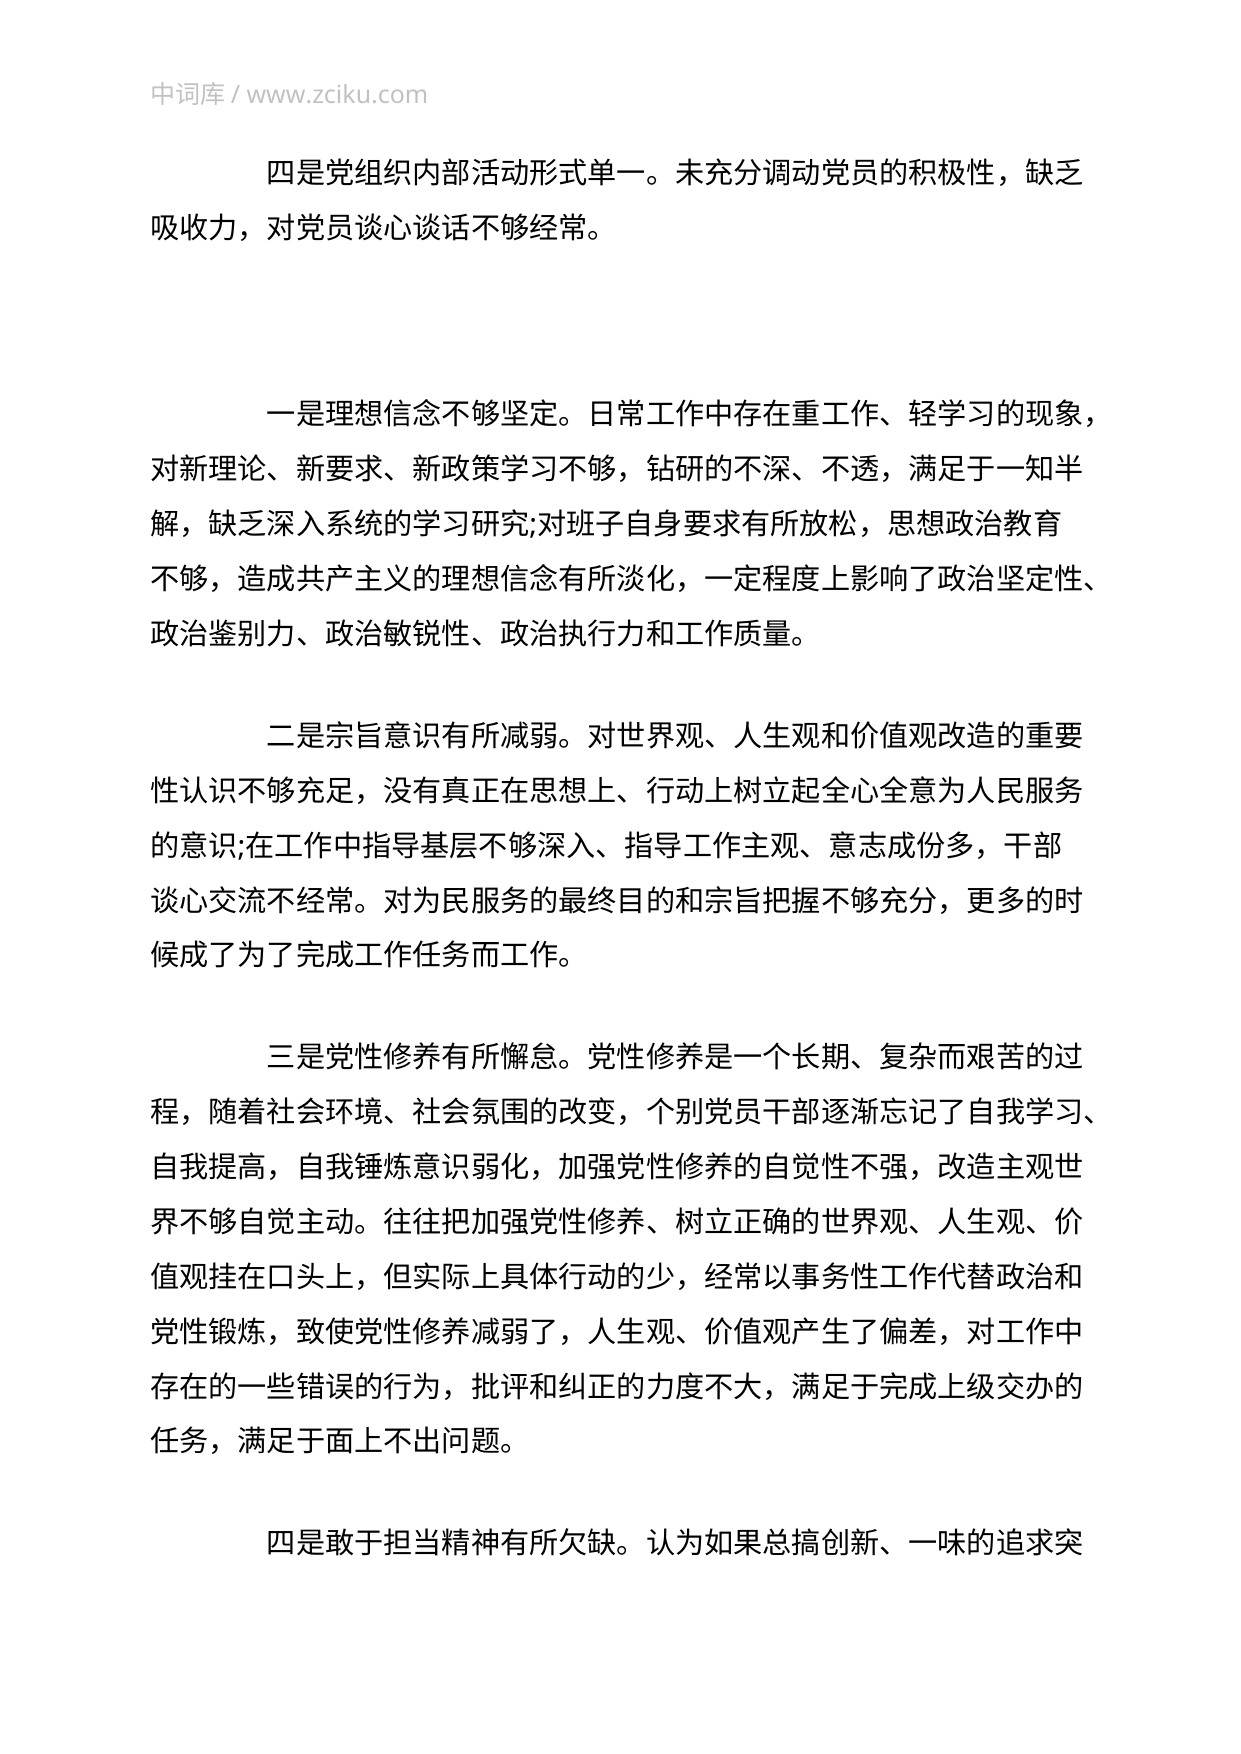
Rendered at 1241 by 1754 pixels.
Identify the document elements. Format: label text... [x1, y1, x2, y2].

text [150, 1520, 1090, 1562]
text 一是理想信念不够坚定。日常工作中存在重工作、轻学习的现象，对新理论、新要求、新政策学习不够，钻研的不深、不透，满足于一知半解，缺乏深入系统的学习研究;对班子自身要求有所放松，思想政治教育不够，造成共产主义的理想信念有所淡化，一定程度上影响了政治坚定性、政治鉴别力、政治敏锐性、政治执行力和工作质量。 [150, 391, 1090, 653]
text 四是党组织内部活动形式单一。未充分调动党员的积极性，缺乏吸收力，对党员谈心谈话不够经常。 [150, 150, 1090, 247]
text 二是宗旨意识有所减弱。对世界观、人生观和价值观改造的重要性认识不够充足，没有真正在思想上、行动上树立起全心全意为人民服务的意识;在工作中指导基层不够深入、指导工作主观、意志成份多，干部谈心交流不经常。对为民服务的最终目的和宗旨把握不够充分，更多的时候成了为了完成工作任务而工作。 [150, 712, 1090, 974]
text 三是党性修养有所懈怠。党性修养是一个长期、复杂而艰苦的过程，随着社会环境、社会氛围的改变，个别党员干部逐渐忘记了自我学习、自我提高，自我锤炼意识弱化，加强党性修养的自觉性不强，改造主观世界不够自觉主动。往往把加强党性修养、树立正确的世界观、人生观、价值观挂在口头上，但实际上具体行动的少，经常以事务性工作代替政治和党性锻炼，致使党性修养减弱了，人生观、价值观产生了偏差，对工作中存在的一些错误的行为，批评和纠正的力度不大，满足于完成上级交办的任务，满足于面上不出问题。 [150, 1034, 1090, 1460]
